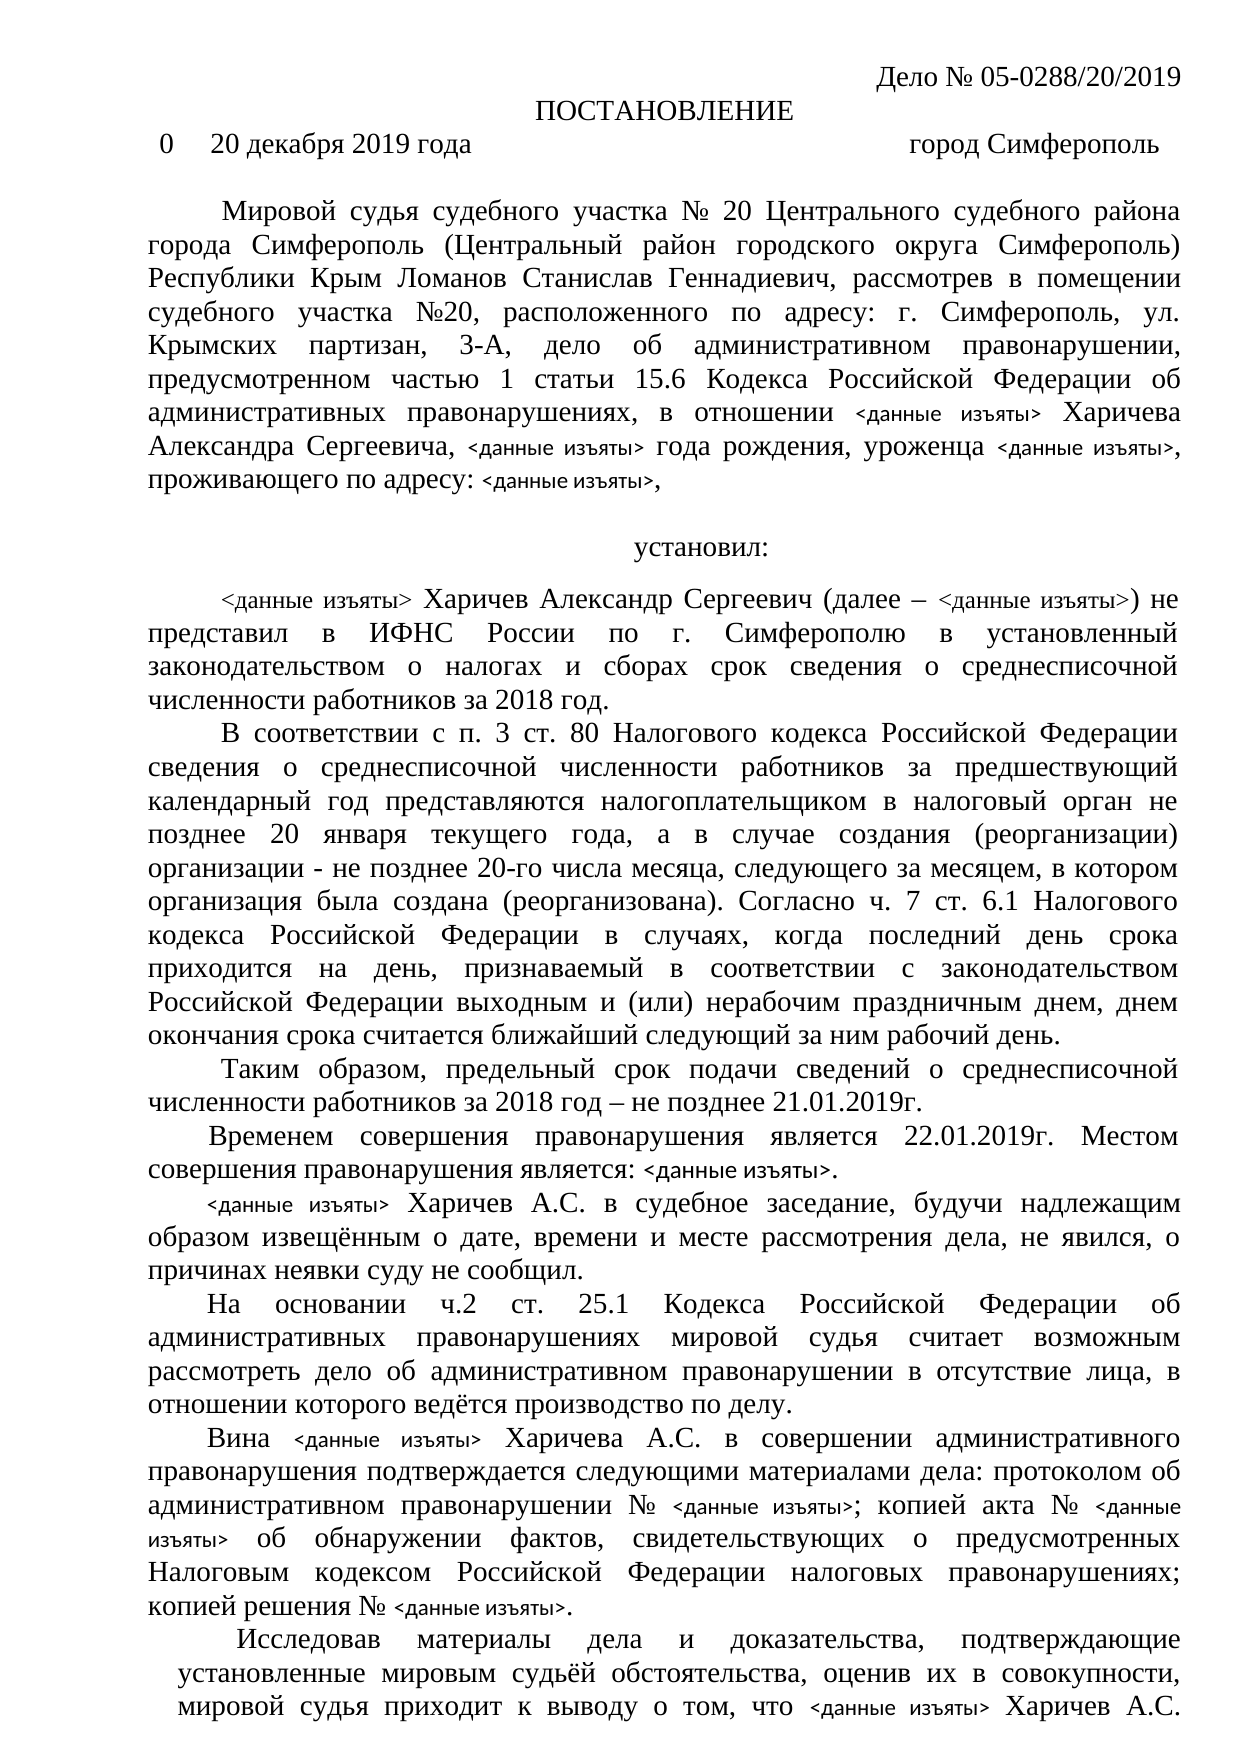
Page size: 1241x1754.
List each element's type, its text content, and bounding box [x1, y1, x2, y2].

text <данные изъяты> Харичев А.С. в судебное заседание, будучи надлежащим образом извещённым о дате, времени и месте рассмотрения дела, не явился, о причинах неявки суду не сообщил. [148, 1185, 1181, 1286]
text ПОСТАНОВЛЕНИЕ [148, 93, 1181, 126]
text На основании ч.2 ст. 25.1 Кодекса Российской Федерации об административных правонарушениях мировой судья считает возможным рассмотреть дело об административном правонарушении в отсутствие лица, в отношении которого ведётся производство по делу. [148, 1286, 1181, 1420]
text Вина <данные изъяты> Харичева А.С. в совершении административного правонарушения подтверждается следующими материалами дела: протоколом об административном правонарушении № <данные изъяты>; копией акта № <данные изъяты> об обнаружении фактов, свидетельствующих о предусмотренных Налоговым кодексом Российской Федерации налоговых правонарушениях; копией решения № <данные изъяты>. [148, 1420, 1181, 1621]
table_header город Симферополь [676, 126, 1174, 193]
text Временем совершения правонарушения является 22.01.2019г. Местом совершения правонарушения является: <данные изъяты>. [148, 1118, 1179, 1185]
text Дело № 05-0288/20/2019 [148, 59, 1181, 93]
text В соответствии с п. 3 ст. 80 Налогового кодекса Российской Федерации сведения о среднесписочной численности работников за предшествующий календарный год представляются налогоплательщиком в налоговый орган не позднее 20 января текущего года, а в случае создания (реорганизации) организации - не позднее 20-го числа месяца, следующего за месяцем, в котором организация была создана (реорганизована). Согласно ч. 7 ст. 6.1 Налогового кодекса Российской Федерации в случаях, когда последний день срока приходится на день, признаваемый в соответствии с законодательством Российской Федерации выходным и (или) нерабочим праздничным днем, днем окончания срока считается ближайший следующий за ним рабочий день. [148, 716, 1179, 1051]
text Таким образом, предельный срок подачи сведений о среднесписочной численности работников за 2018 год – не позднее 21.01.2019г. [148, 1051, 1179, 1118]
text установил: [148, 529, 1181, 562]
text <данные изъяты> Харичев Александр Сергеевич (далее – <данные изъяты>) не представил в ИФНС России по г. Симферополю в установленный законодательством о налогах и сборах срок сведения о среднесписочной численности работников за 2018 год. [148, 581, 1179, 716]
table_header 0 20 декабря 2019 года [178, 126, 676, 193]
text Мировой судья судебного участка № 20 Центрального судебного района города Симферополь (Центральный район городского округа Симферополь) Республики Крым Ломанов Станислав Геннадиевич, рассмотрев в помещении судебного участка №20, расположенного по адресу: г. Симферополь, ул. Крымских партизан, 3-А, дело об административном правонарушении, предусмотренном частью 1 статьи 15.6 Кодекса Российской Федерации об административных правонарушениях, в отношении <данные изъяты> Харичева Александра Сергеевича, <данные изъяты> года рождения, уроженца <данные изъяты>, проживающего по адресу: <данные изъяты>, [148, 193, 1181, 495]
